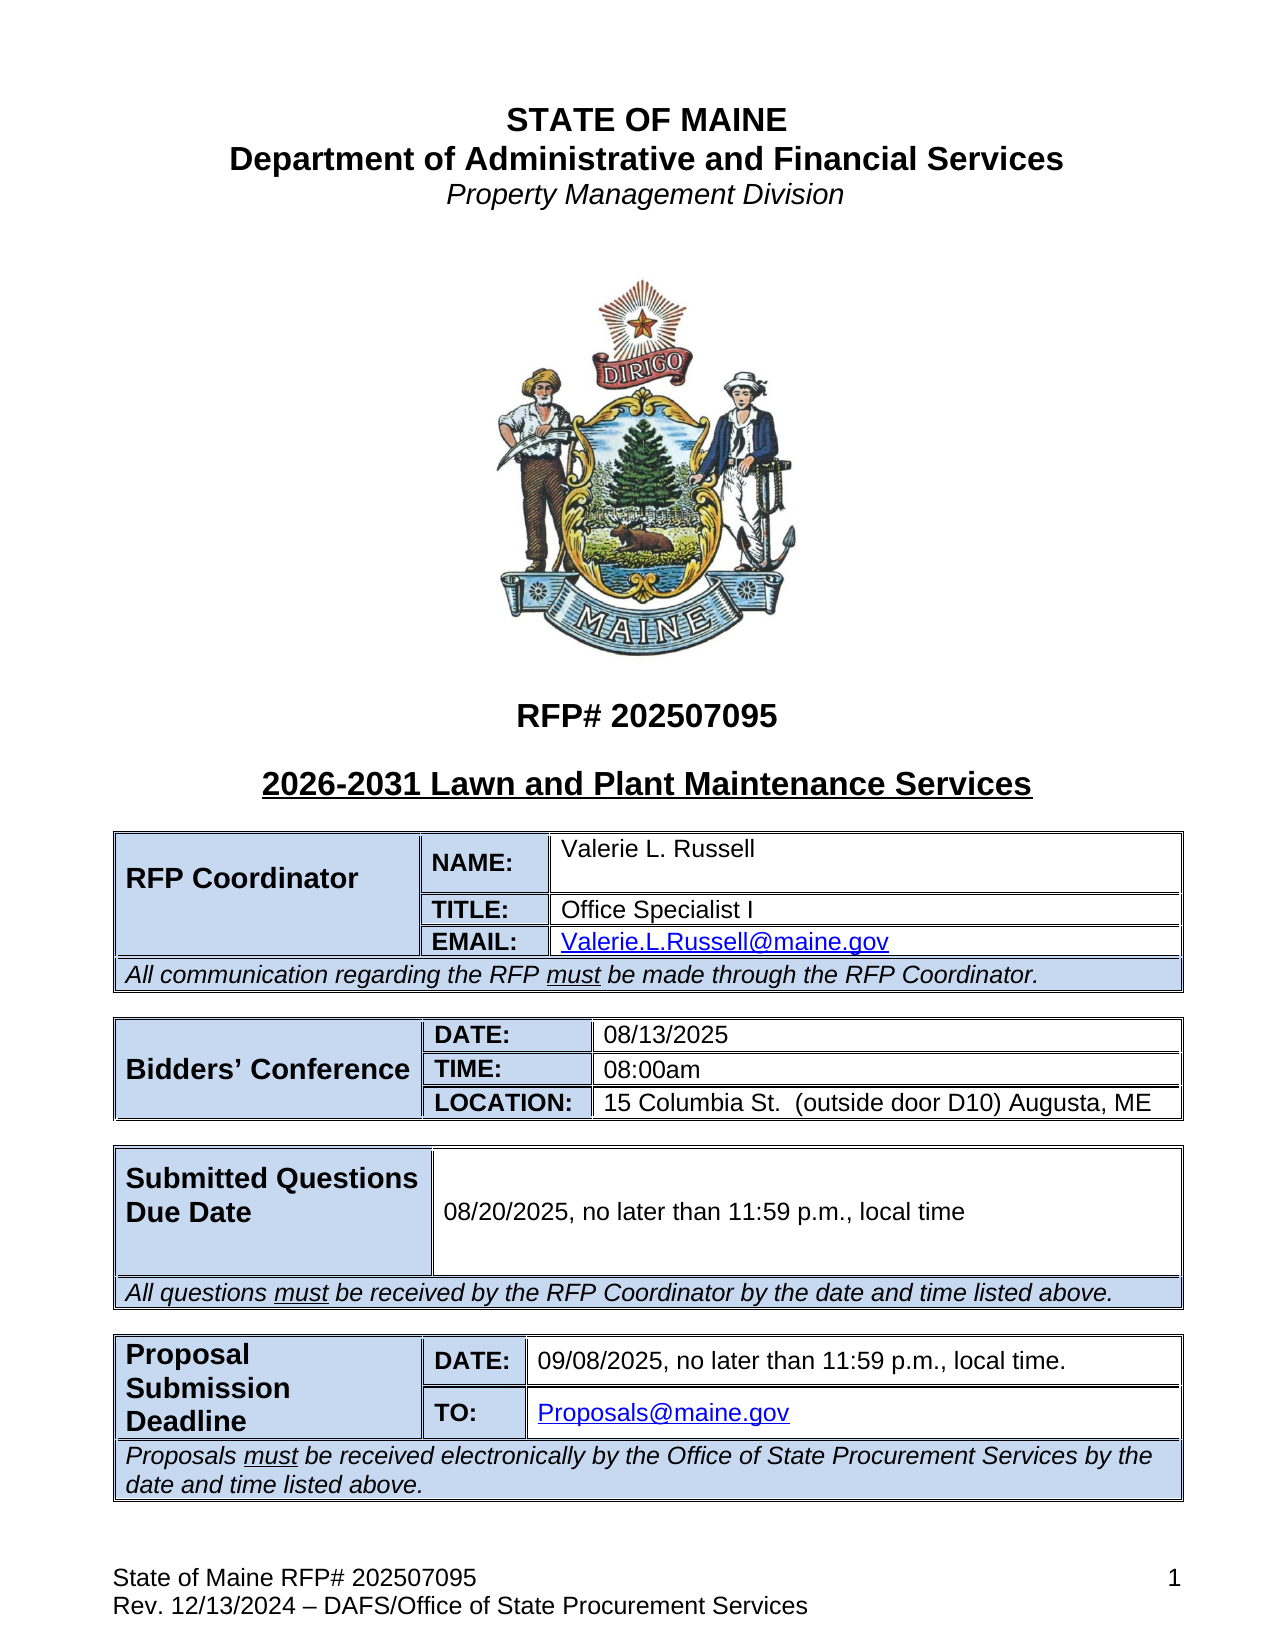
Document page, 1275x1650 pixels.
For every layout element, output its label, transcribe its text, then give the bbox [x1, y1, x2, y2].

table_cell TO: [424, 1388, 525, 1438]
table_cell EMAIL: [422, 927, 548, 955]
table_cell 15 Columbia St. (outside door D10) Augusta, ME [592, 1084, 1183, 1118]
table_cell Proposals@maine.gov [526, 1384, 1183, 1438]
table_header NAME: [420, 834, 549, 892]
table_cell All questions must be received by the RFP Coordinator by the date and time listed above. [114, 1275, 1183, 1307]
table_cell All communication regarding the RFP must be made through the RFP Coordinator. [114, 955, 1183, 990]
picture [490, 269, 804, 668]
table_header DATE: [423, 1020, 592, 1051]
table_cell TIME: [424, 1054, 591, 1084]
table_cell Valerie.L.Russell@maine.gov [551, 924, 1181, 955]
table_header DATE: [423, 1337, 526, 1384]
table_cell 08:00am [594, 1051, 1181, 1084]
text Department of Administrative and Financial Services [112, 139, 1181, 177]
text 2026-2031 Lawn and Plant Maintenance Services [112, 764, 1181, 802]
table_cell TITLE: [422, 895, 548, 923]
table_header Submitted Questions Due Date [116, 1149, 432, 1275]
table_cell Proposals must be received electronically by the Office of State Procurement Services by the date and time listed above. [114, 1438, 1183, 1498]
table_cell LOCATION: [423, 1088, 592, 1118]
text STATE OF MAINE [112, 100, 1181, 139]
table_header 09/08/2025, no later than 11:59 p.m., local time. [526, 1337, 1181, 1384]
text RFP# 202507095 [112, 697, 1181, 735]
table_header Proposal Submission Deadline [114, 1335, 423, 1438]
table_cell Office Specialist I [551, 892, 1181, 923]
table_header RFP Coordinator [116, 834, 420, 955]
table_header Valerie L. Russell [550, 834, 1181, 892]
table_header 08/13/2025 [592, 1020, 1181, 1051]
table_header 08/20/2025, no later than 11:59 p.m., local time [432, 1149, 1181, 1275]
text Property Management Division [112, 177, 1181, 211]
table_header Bidders’ Conference [116, 1018, 423, 1118]
